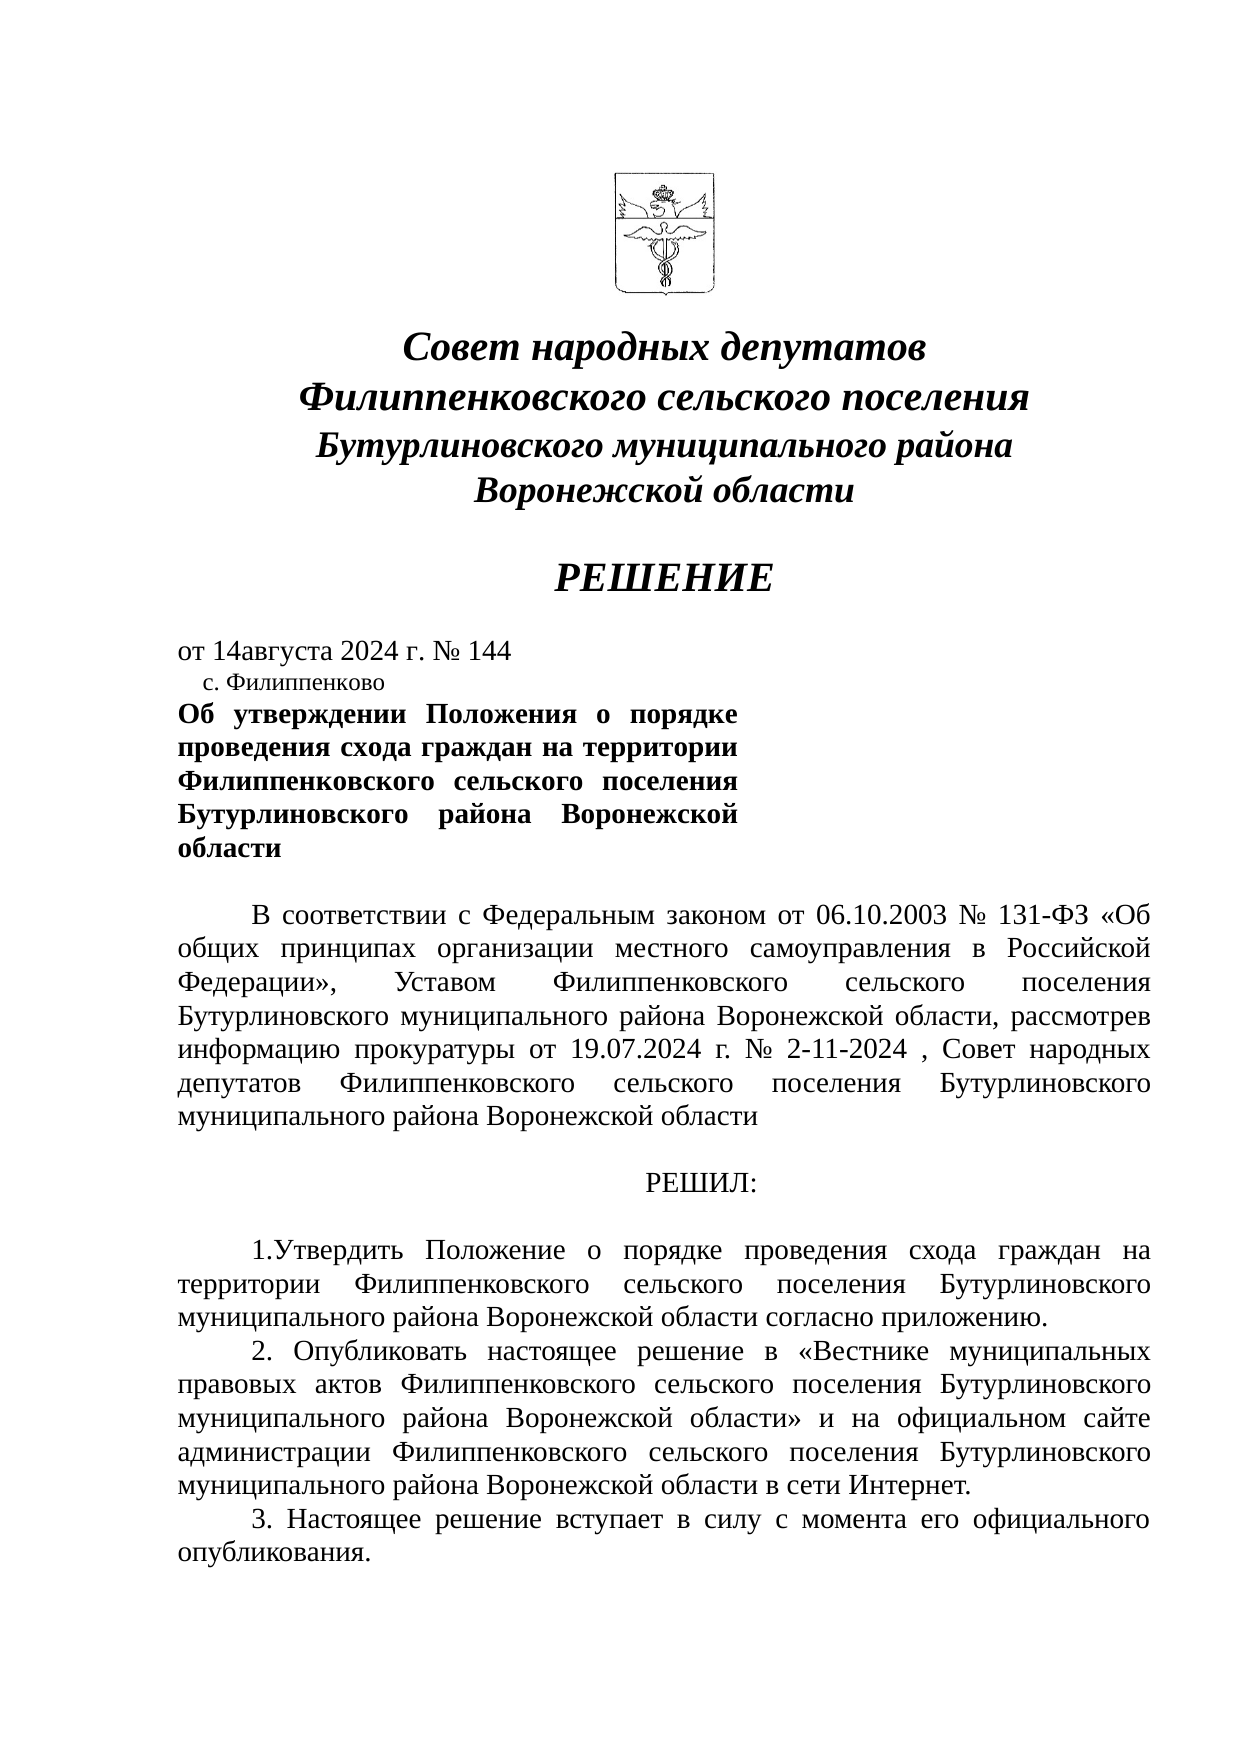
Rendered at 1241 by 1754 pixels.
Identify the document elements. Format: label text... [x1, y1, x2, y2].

text Бутурлиновского муниципального района [177, 422, 1152, 465]
text Об утверждении Положения о порядке проведения схода граждан на территории Филиппенковского сельского поселения Бутурлиновского района Воронежской области [177, 696, 738, 863]
text 3. Настоящее решение вступает в силу с момента его официального опубликования. [177, 1501, 1152, 1568]
text 1.Утвердить Положение о порядке проведения схода граждан на территории Филиппенковского сельского поселения Бутурлиновского муниципального района Воронежской области согласно приложению. [177, 1232, 1152, 1333]
picture [611, 171, 718, 297]
text от 14августа 2024 г. № 144 [177, 633, 1152, 667]
text Воронежской области [177, 467, 1152, 510]
text Филиппенковского сельского поселения [177, 372, 1152, 420]
text РЕШЕНИЕ [177, 552, 1152, 600]
text В соответствии с Федеральным законом от 06.10.2003 № 131-ФЗ «Об общих принципах организации местного самоуправления в Российской Федерации», Уставом Филиппенковского сельского поселения Бутурлиновского муниципального района Воронежской области, рассмотрев информацию прокуратуры от 19.07.2024 г. № 2-11-2024 , Совет народных депутатов Филиппенковского сельского поселения Бутурлиновского муниципального района Воронежской области [177, 897, 1152, 1132]
text Совет народных депутатов [177, 321, 1152, 369]
text РЕШИЛ: [177, 1165, 1152, 1199]
text 2. Опубликовать настоящее решение в «Вестнике муниципальных правовых актов Филиппенковского сельского поселения Бутурлиновского муниципального района Воронежской области» и на официальном сайте администрации Филиппенковского сельского поселения Бутурлиновского муниципального района Воронежской области в сети Интернет. [177, 1333, 1152, 1501]
text с. Филиппенково [177, 667, 1152, 696]
